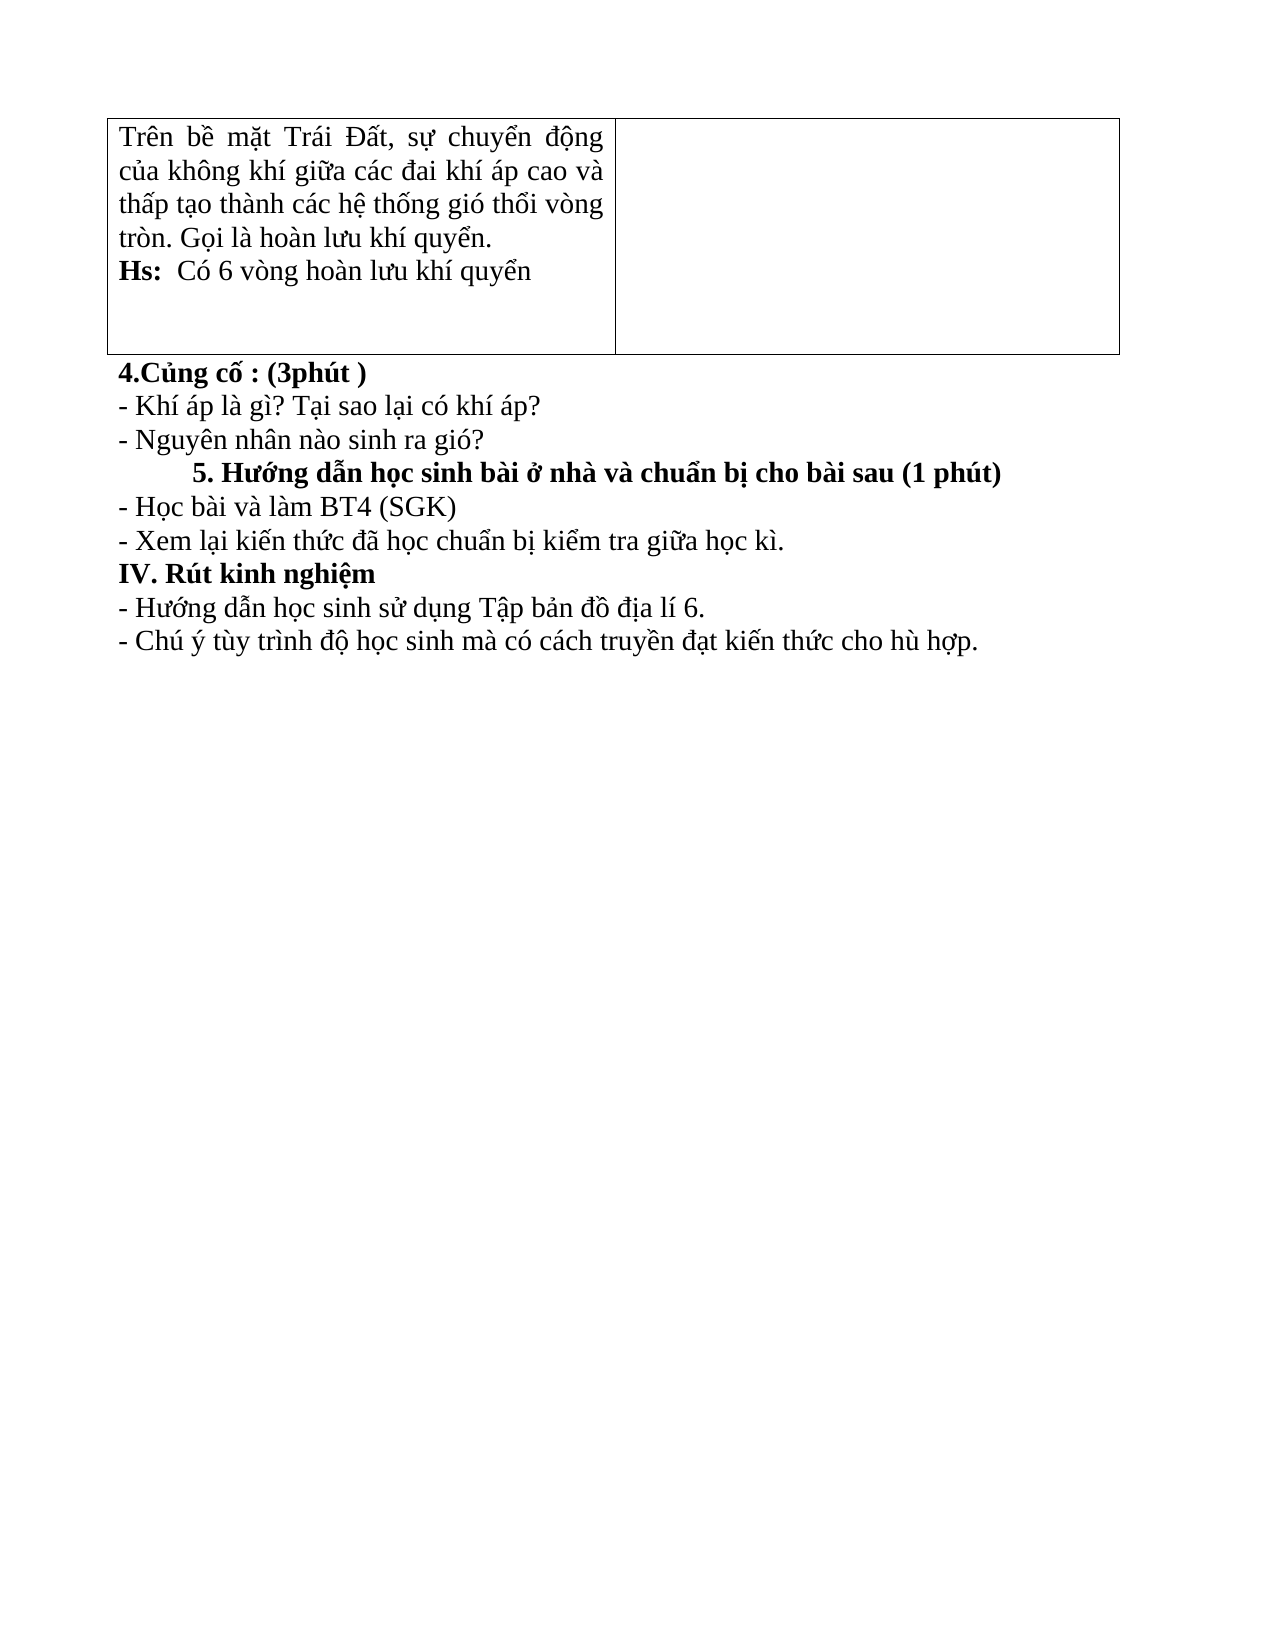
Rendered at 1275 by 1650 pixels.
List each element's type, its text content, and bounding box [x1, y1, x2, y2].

text - Xem lại kiến thức đã học chuẩn bị kiểm tra giữa học kì. [118, 523, 1157, 556]
text 5. Hướng dẫn học sinh bài ở nhà và chuẩn bị cho bài sau (1 phút) [118, 456, 1157, 489]
text - Học bài và làm BT4 (SGK) [118, 489, 1157, 523]
text - Chú ý tùy trình độ học sinh mà có cách truyền đạt kiến thức cho hù hợp. [118, 623, 1157, 657]
text - Nguyên nhân nào sinh ra gió? [118, 422, 1157, 456]
text IV. Rút kinh nghiệm [118, 556, 1157, 590]
text 4.Củng cố : (3phút ) [118, 355, 1157, 388]
text - Khí áp là gì? Tại sao lại có khí áp? [118, 388, 1157, 422]
text - Hướng dẫn học sinh sử dụng Tập bản đồ địa lí 6. [118, 590, 1157, 623]
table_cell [108, 119, 615, 354]
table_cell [616, 119, 1119, 354]
